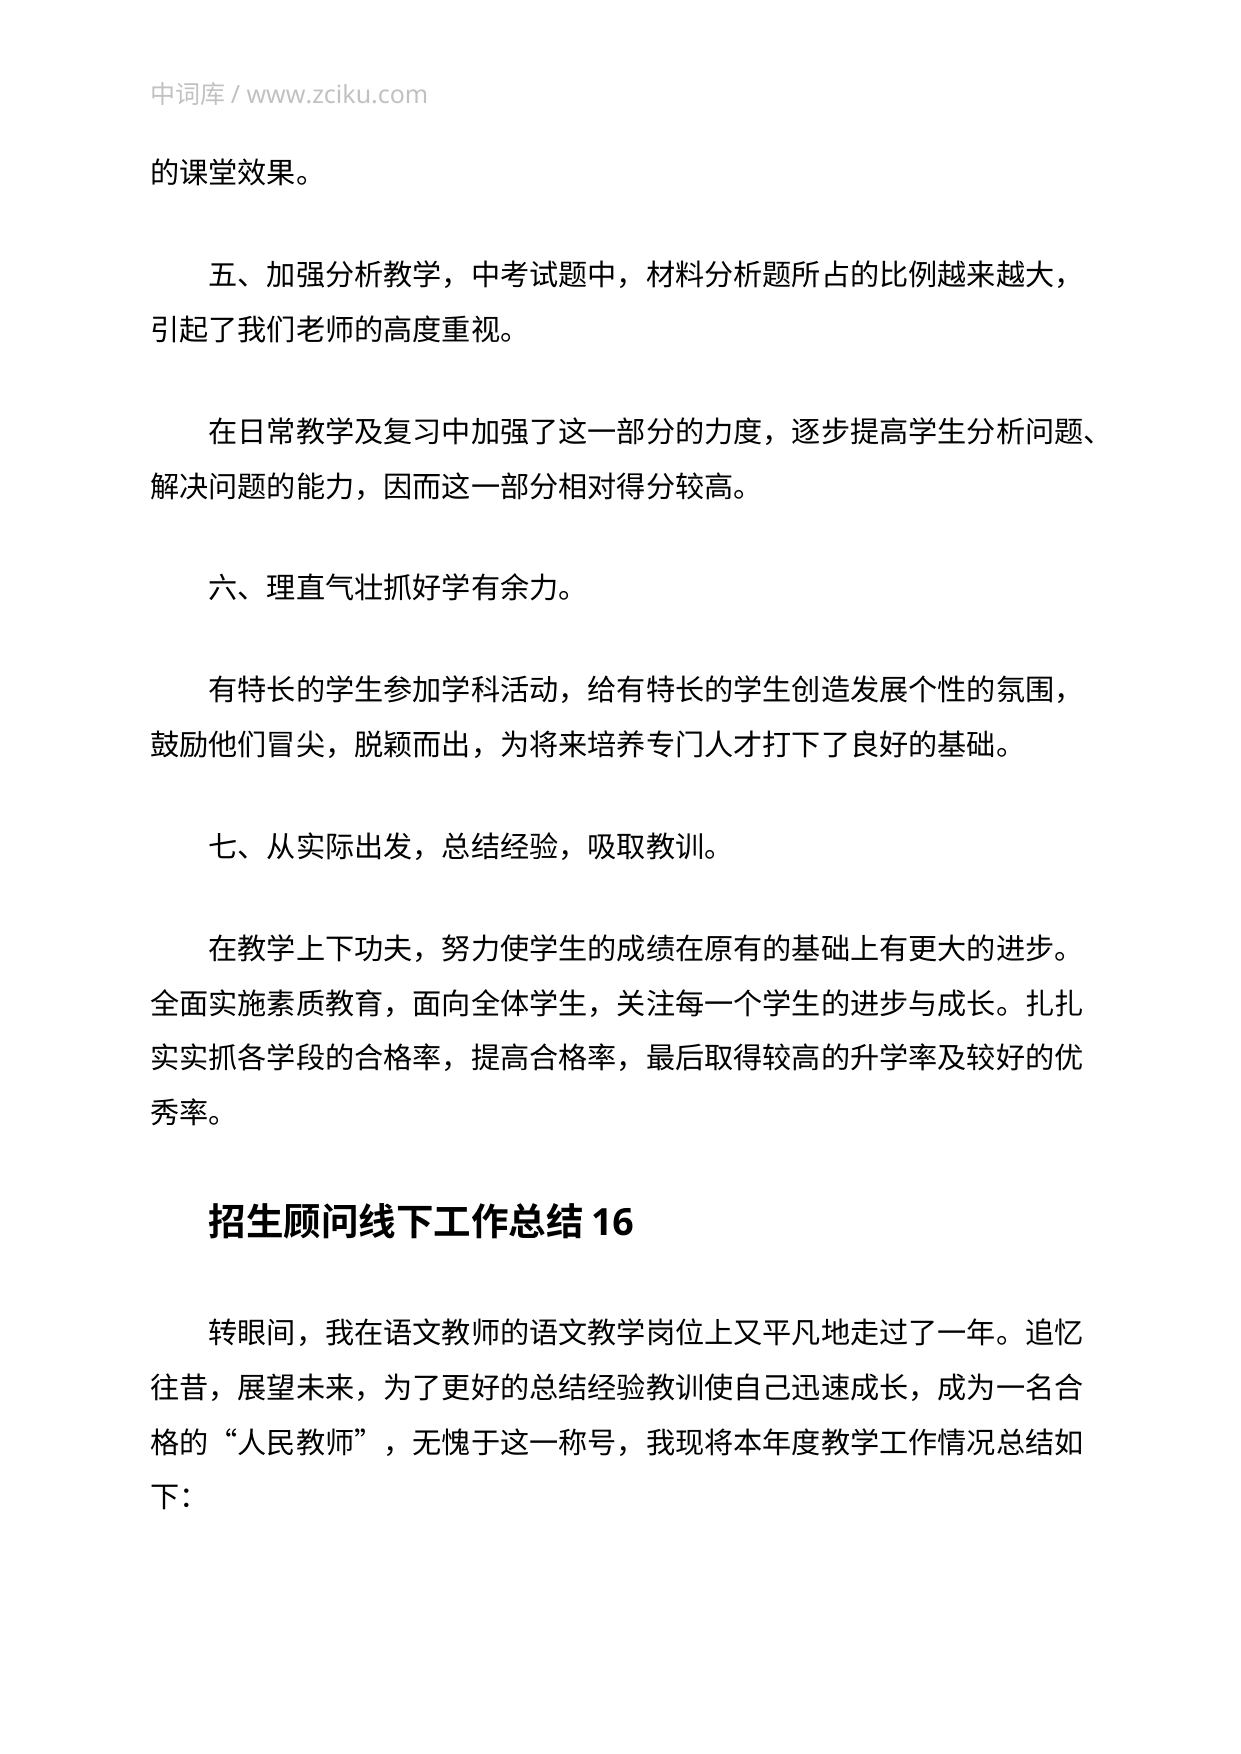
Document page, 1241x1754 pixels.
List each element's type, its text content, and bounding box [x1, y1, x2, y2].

text 有特长的学生参加学科活动，给有特长的学生创造发展个性的氛围，鼓励他们冒尖，脱颖而出，为将来培养专门人才打下了良好的基础。 [150, 667, 1090, 764]
text 在日常教学及复习中加强了这一部分的力度，逐步提高学生分析问题、解决问题的能力，因而这一部分相对得分较高。 [150, 408, 1090, 506]
text 转眼间，我在语文教师的语文教学岗位上又平凡地走过了一年。追忆往昔，展望未来，为了更好的总结经验教训使自己迅速成长，成为一名合格的“人民教师”，无愧于这一称号，我现将本年度教学工作情况总结如下： [150, 1309, 1090, 1516]
text 七、从实际出发，总结经验，吸取教训。 [150, 823, 1090, 866]
text 五、加强分析教学，中考试题中，材料分析题所占的比例越来越大，引起了我们老师的高度重视。 [150, 252, 1090, 349]
text 六、理直气壮抓好学有余力。 [150, 565, 1090, 607]
text 招生顾问线下工作总结16 [150, 1192, 1090, 1246]
text 在教学上下功夫，努力使学生的成绩在原有的基础上有更大的进步。全面实施素质教育，面向全体学生，关注每一个学生的进步与成长。扎扎实实抓各学段的合格率，提高合格率，最后取得较高的升学率及较好的优秀率。 [150, 925, 1090, 1132]
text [150, 150, 1090, 192]
